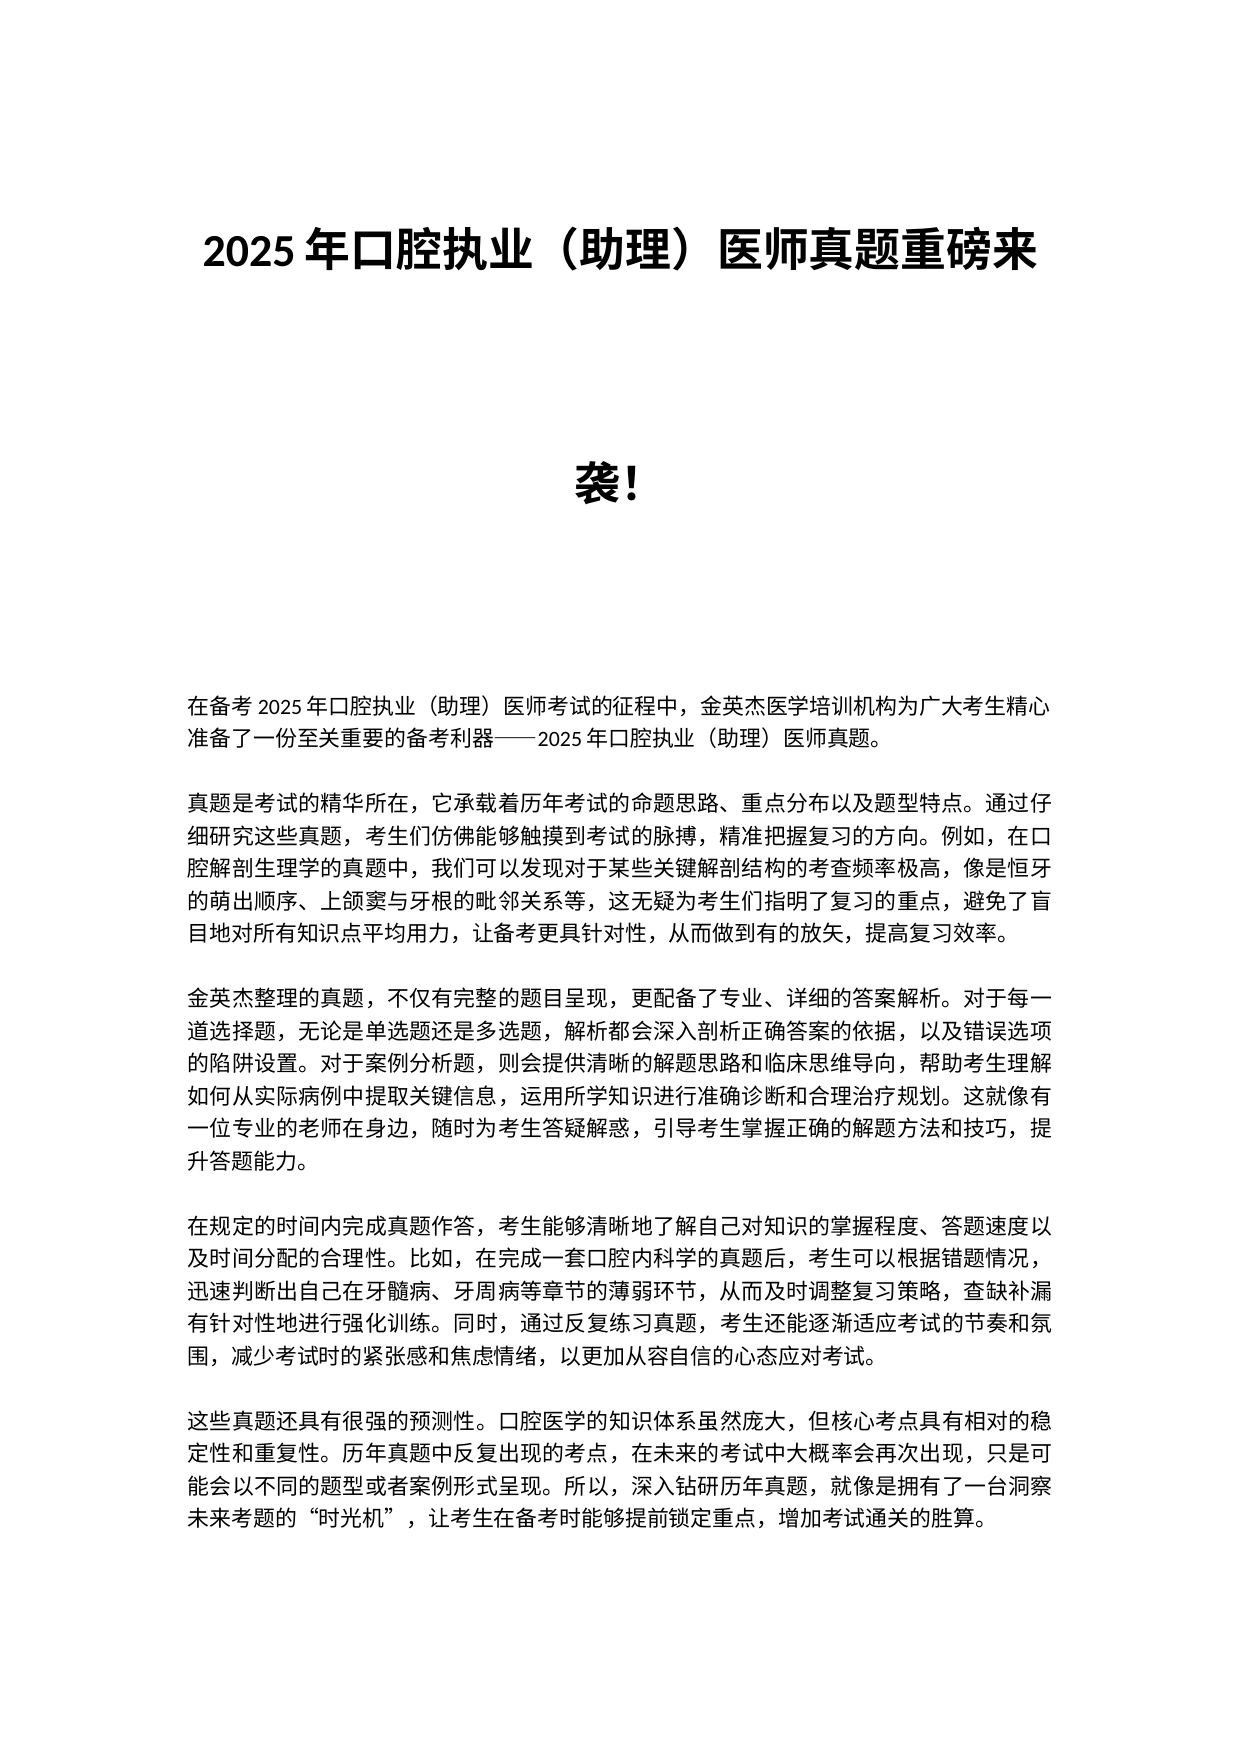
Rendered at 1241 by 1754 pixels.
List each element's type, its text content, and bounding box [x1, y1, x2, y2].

text 真题是考试的精华所在，它承载着历年考试的命题思路、重点分布以及题型特点。通过仔细研究这些真题，考生们仿佛能够触摸到考试的脉搏，精准把握复习的方向。例如，在口腔解剖生理学的真题中，我们可以发现对于某些关键解剖结构的考查频率极高，像是恒牙的萌出顺序、上颌窦与牙根的毗邻关系等，这无疑为考生们指明了复习的重点，避免了盲目地对所有知识点平均用力，让备考更具针对性，从而做到有的放矢，提高复习效率。 [187, 786, 1053, 948]
text 在备考2025年口腔执业（助理）医师考试的征程中，金英杰医学培训机构为广大考生精心准备了一份至关重要的备考利器——2025年口腔执业（助理）医师真题。 [187, 688, 1053, 753]
text 金英杰整理的真题，不仅有完整的题目呈现，更配备了专业、详细的答案解析。对于每一道选择题，无论是单选题还是多选题，解析都会深入剖析正确答案的依据，以及错误选项的陷阱设置。对于案例分析题，则会提供清晰的解题思路和临床思维导向，帮助考生理解如何从实际病例中提取关键信息，运用所学知识进行准确诊断和合理治疗规划。这就像有一位专业的老师在身边，随时为考生答疑解惑，引导考生掌握正确的解题方法和技巧，提升答题能力。 [187, 981, 1053, 1176]
text 在规定的时间内完成真题作答，考生能够清晰地了解自己对知识的掌握程度、答题速度以及时间分配的合理性。比如，在完成一套口腔内科学的真题后，考生可以根据错题情况，迅速判断出自己在牙髓病、牙周病等章节的薄弱环节，从而及时调整复习策略，查缺补漏，有针对性地进行强化训练。同时，通过反复练习真题，考生还能逐渐适应考试的节奏和氛围，减少考试时的紧张感和焦虑情绪，以更加从容自信的心态应对考试。 [187, 1208, 1053, 1371]
text 这些真题还具有很强的预测性。口腔医学的知识体系虽然庞大，但核心考点具有相对的稳定性和重复性。历年真题中反复出现的考点，在未来的考试中大概率会再次出现，只是可能会以不同的题型或者案例形式呈现。所以，深入钻研历年真题，就像是拥有了一台洞察未来考题的“时光机”，让考生在备考时能够提前锁定重点，增加考试通关的胜算。 [187, 1403, 1053, 1533]
subtitle 2025年口腔执业（助理）医师真题重磅来袭！ [187, 197, 1053, 529]
